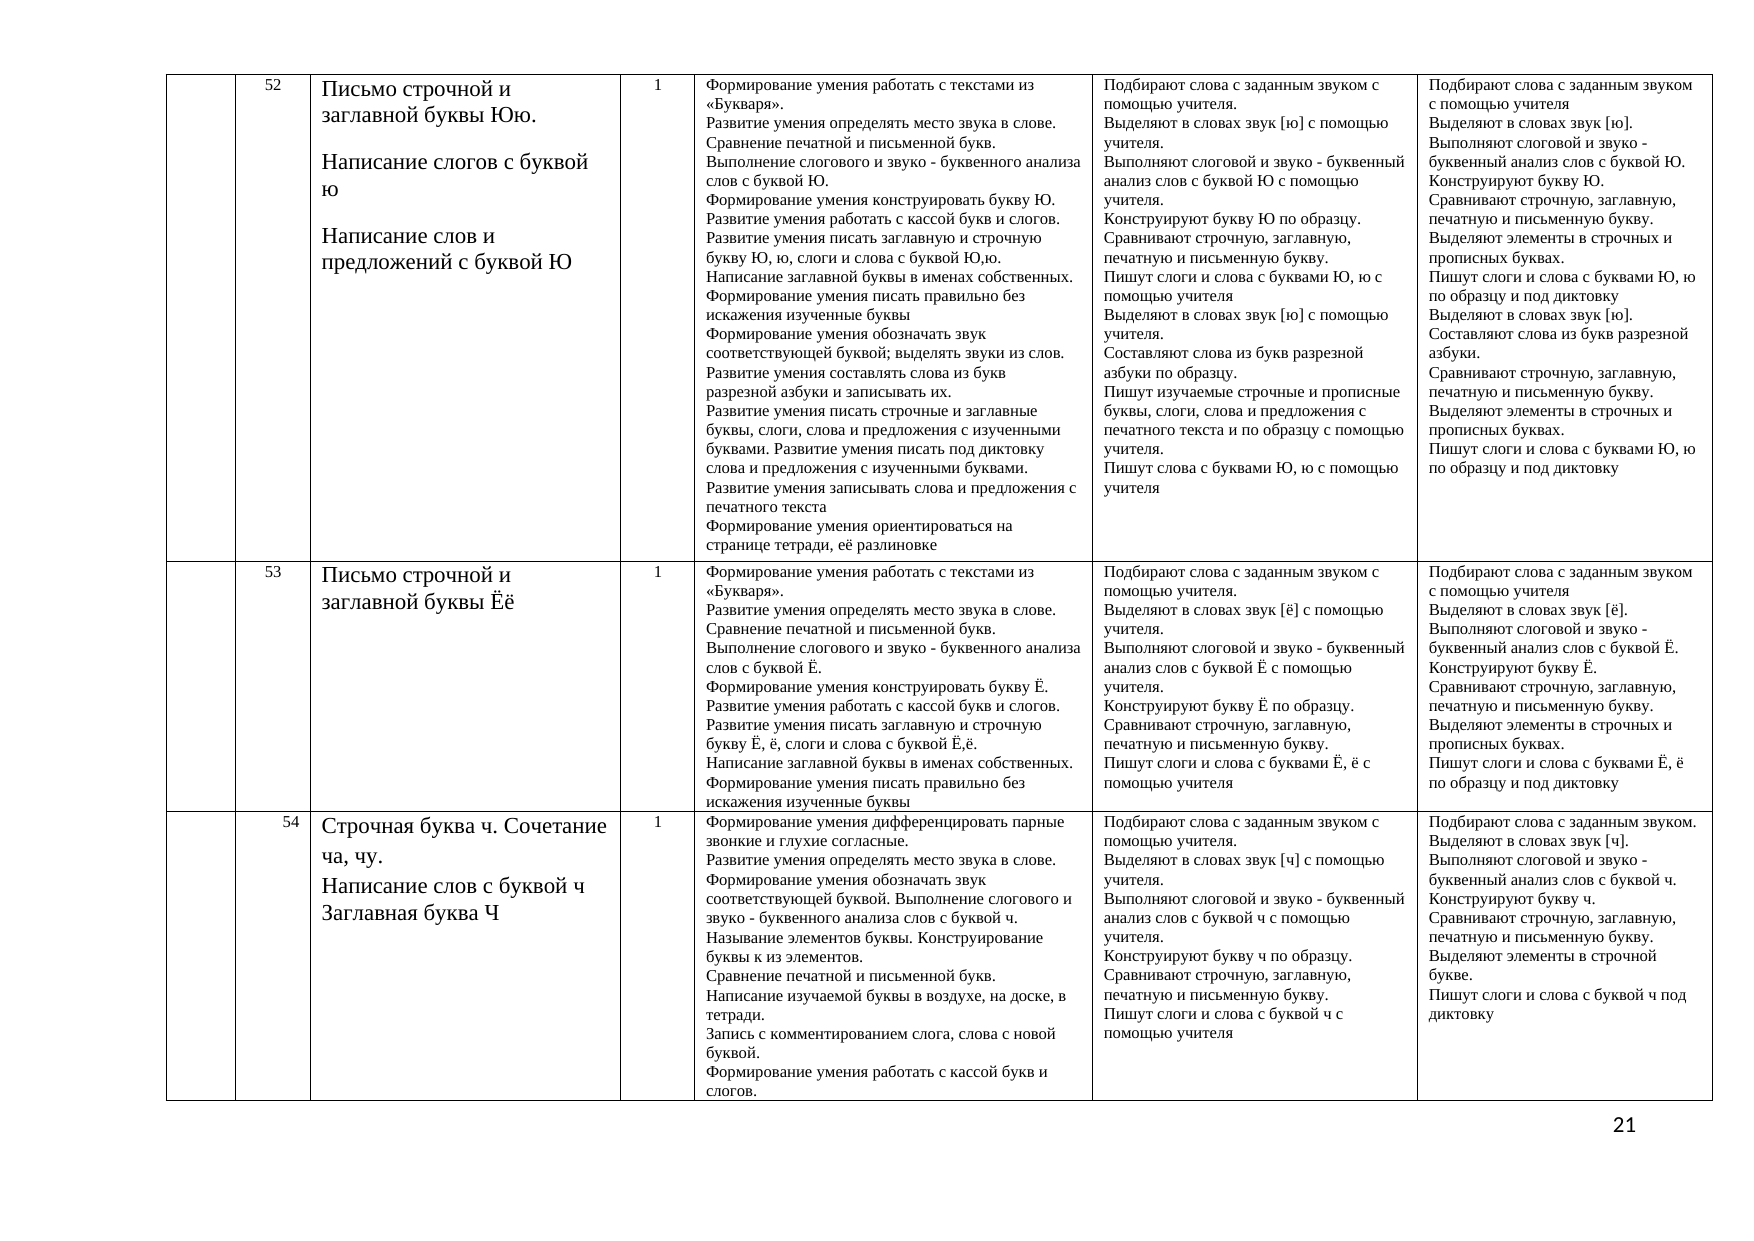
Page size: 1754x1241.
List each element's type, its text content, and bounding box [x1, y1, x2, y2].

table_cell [311, 812, 620, 1100]
table_cell Подбирают слова с заданным звуком с помощью учителя. Выделяют в словах звук [ю] с помощью учителя. Выполняют слоговой и звуко - буквенный анализ слов с буквой Ю с помощью учителя. Конструируют букву Ю по образцу. Сравнивают строчную, заглавную, печатную и письменную букву. Пишут слоги и слова с буквами Ю, ю с помощью учителя Выделяют в словах звук [ю] с помощью учителя. Составляют слова из букв разрезной азбуки по образцу. Пишут изучаемые строчные и прописные буквы, слоги, слова и предложения с печатного текста и по образцу с помощью учителя. Пишут слова с буквами Ю, ю с помощью учителя [1093, 75, 1417, 561]
table_cell Подбирают слова с заданным звуком с помощью учителя Выделяют в словах звук [ё]. Выполняют слоговой и звуко - буквенный анализ слов с буквой Ё. Конструируют букву Ё. Сравнивают строчную, заглавную, печатную и письменную букву. Выделяют элементы в строчных и прописных буквах. Пишут слоги и слова с буквами Ё, ё по образцу и под диктовку [1418, 562, 1712, 811]
table_cell [167, 75, 235, 561]
table_cell Подбирают слова с заданным звуком с помощью учителя. Выделяют в словах звук [ё] с помощью учителя. Выполняют слоговой и звуко - буквенный анализ слов с буквой Ё с помощью учителя. Конструируют букву Ё по образцу. Сравнивают строчную, заглавную, печатную и письменную букву. Пишут слоги и слова с буквами Ё, ё с помощью учителя [1093, 562, 1417, 811]
table_cell 54 [236, 812, 310, 1100]
table_cell Письмо строчной и заглавной буквы Ёё [311, 562, 620, 811]
table_cell Подбирают слова с заданным звуком с помощью учителя Выделяют в словах звук [ю]. Выполняют слоговой и звуко - буквенный анализ слов с буквой Ю. Конструируют букву Ю. Сравнивают строчную, заглавную, печатную и письменную букву. Выделяют элементы в строчных и прописных буквах. Пишут слоги и слова с буквами Ю, ю по образцу и под диктовку Выделяют в словах звук [ю]. Составляют слова из букв разрезной азбуки. Сравнивают строчную, заглавную, печатную и письменную букву. Выделяют элементы в строчных и прописных буквах. Пишут слоги и слова с буквами Ю, ю по образцу и под диктовку [1418, 75, 1712, 561]
table_cell 53 [236, 562, 310, 811]
table_cell Формирование умения работать с текстами из «Букваря». Развитие умения определять место звука в слове. Сравнение печатной и письменной букв. Выполнение слогового и звуко - буквенного анализа слов с буквой Ю. Формирование умения конструировать букву Ю. Развитие умения работать с кассой букв и слогов. Развитие умения писать заглавную и строчную букву Ю, ю, слоги и слова с буквой Ю,ю. Написание заглавной буквы в именах собственных. Формирование умения писать правильно без искажения изученные буквы Формирование умения обозначать звук соответствующей буквой; выделять звуки из слов. Развитие умения составлять слова из букв разрезной азбуки и записывать их. Развитие умения писать строчные и заглавные буквы, слоги, слова и предложения с изученными буквами. Развитие умения писать под диктовку слова и предложения с изученными буквами. Развитие умения записывать слова и предложения с печатного текста Формирование умения ориентироваться на странице тетради, её разлиновке [695, 75, 1092, 561]
table_cell 1 [621, 562, 694, 811]
table_cell 52 [236, 75, 310, 561]
table_cell 1 [621, 812, 694, 1100]
table_cell [167, 562, 235, 811]
table_cell [167, 812, 235, 1100]
table_cell 1 [621, 75, 694, 561]
table_cell Письмо строчной и заглавной буквы Юю. Написание слогов с буквой ю Написание слов и предложений с буквой Ю [311, 75, 620, 561]
table_cell Формирование умения работать с текстами из «Букваря». Развитие умения определять место звука в слове. Сравнение печатной и письменной букв. Выполнение слогового и звуко - буквенного анализа слов с буквой Ё. Формирование умения конструировать букву Ё. Развитие умения работать с кассой букв и слогов. Развитие умения писать заглавную и строчную букву Ё, ё, слоги и слова с буквой Ё,ё. Написание заглавной буквы в именах собственных. Формирование умения писать правильно без искажения изученные буквы [695, 562, 1092, 811]
